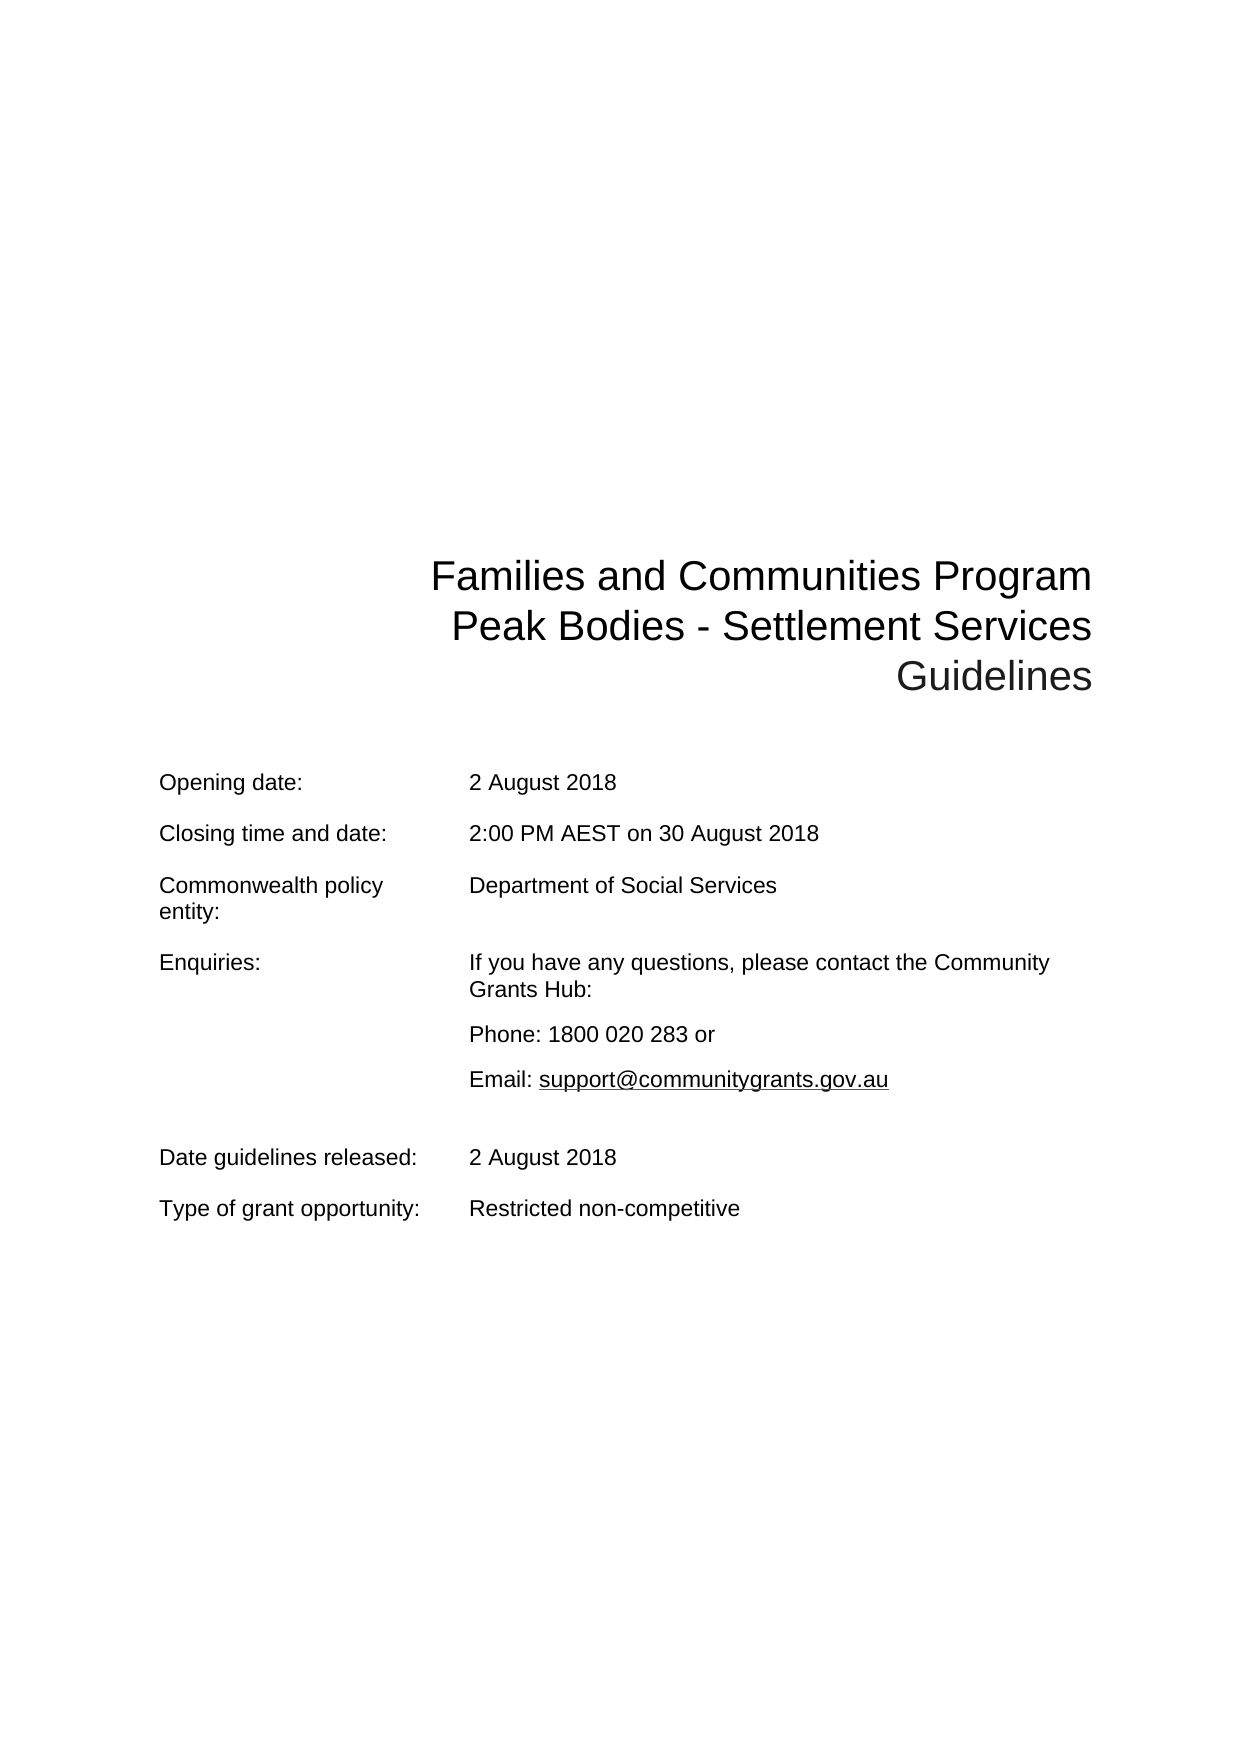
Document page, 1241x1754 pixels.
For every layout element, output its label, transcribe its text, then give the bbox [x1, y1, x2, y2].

table_cell 2 August 2018 [458, 1125, 1125, 1176]
table_cell Restricted non-competitive [458, 1176, 1125, 1227]
table_cell 2:00 PM AEST on 30 August 2018 [458, 801, 1125, 853]
table_cell Commonwealth policy entity: [148, 853, 458, 931]
title Families and Communities Program [148, 549, 1092, 599]
title Guidelines [148, 649, 1092, 699]
table_cell Department of Social Services [458, 853, 1125, 931]
table_cell Date guidelines released: [148, 1125, 458, 1176]
table_cell Type of grant opportunity: [148, 1176, 458, 1227]
table_header Opening date: [148, 750, 458, 801]
table_cell Closing time and date: [148, 801, 458, 853]
table_cell If you have any questions, please contact the Community Grants Hub: Phone: 1800 020 283 or Email: support@communitygrants.gov.au [458, 931, 1125, 1125]
table_header 2 August 2018 [458, 750, 1125, 801]
table_cell Enquiries: [148, 931, 458, 1125]
title Peak Bodies - Settlement Services [148, 599, 1092, 649]
